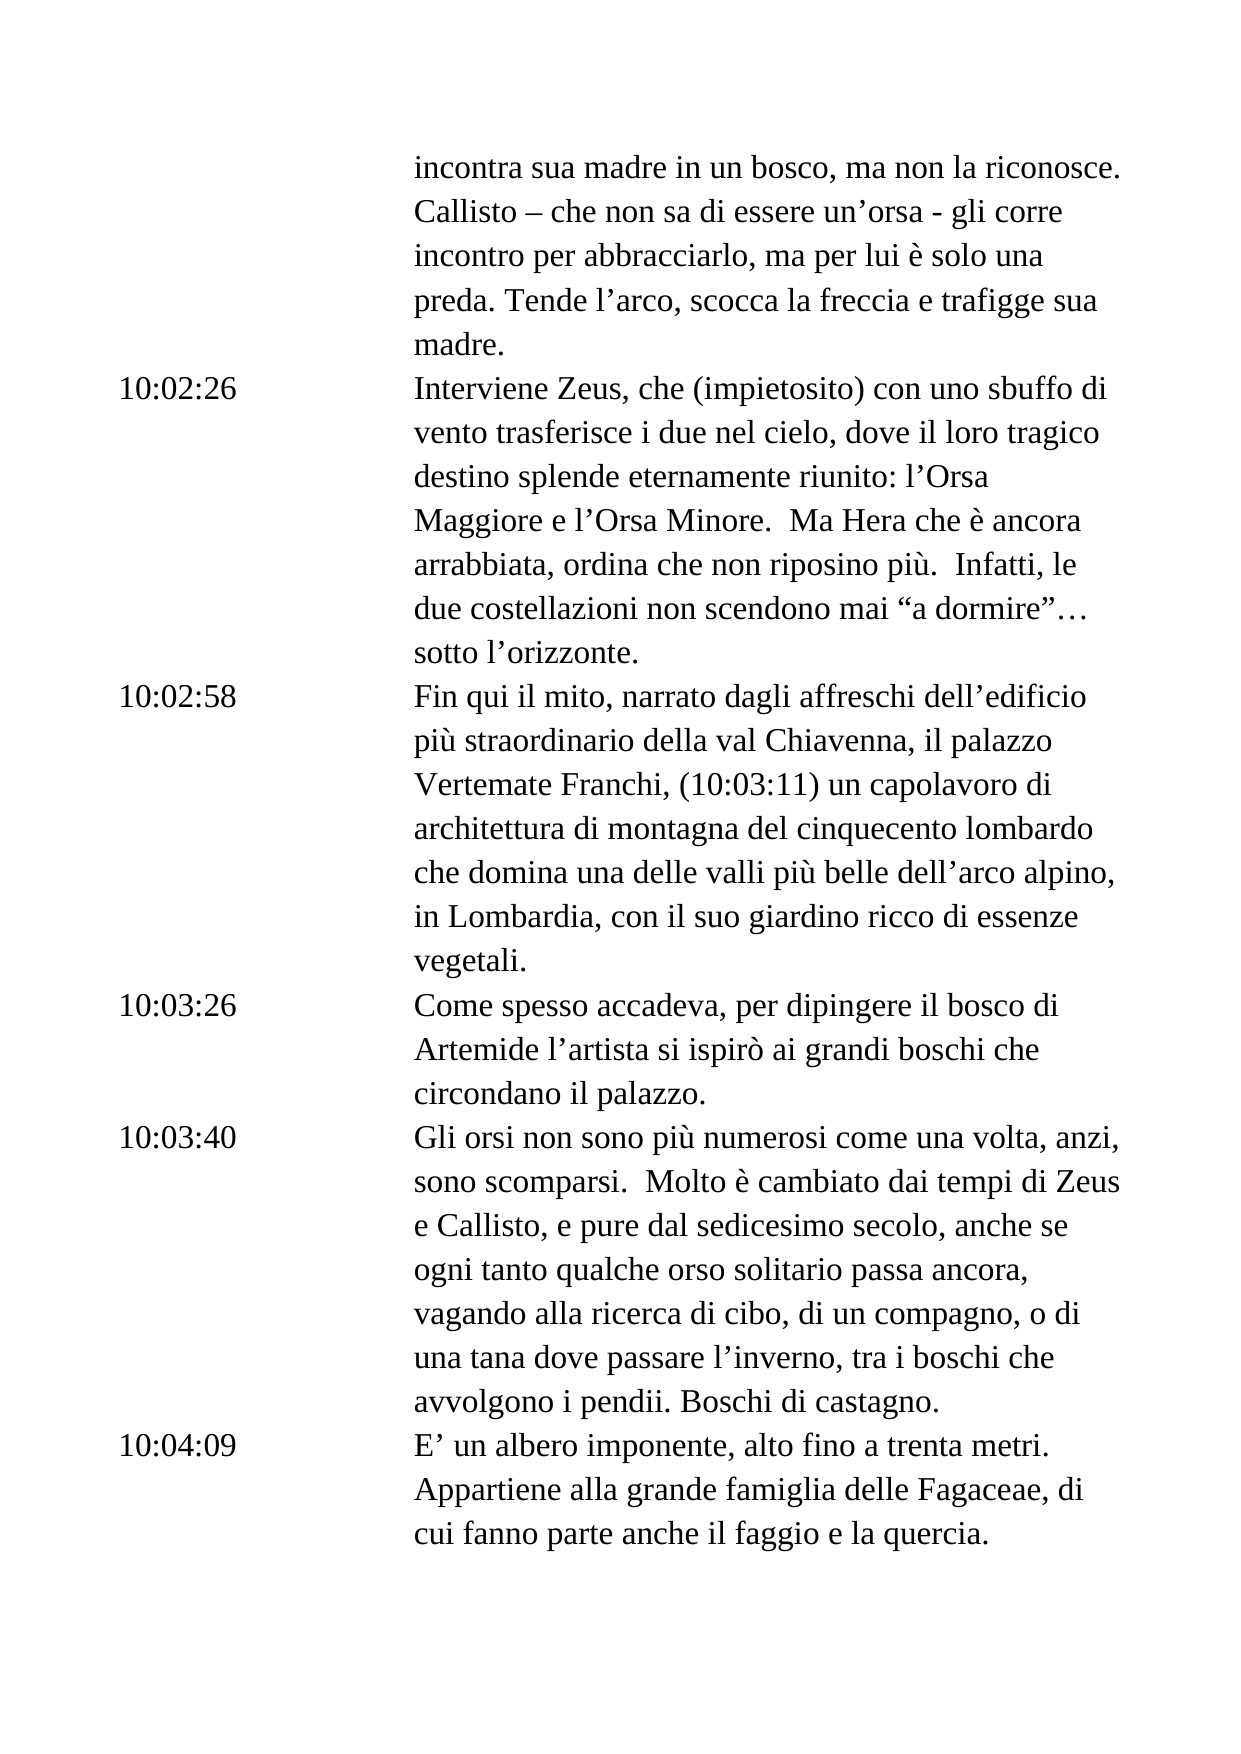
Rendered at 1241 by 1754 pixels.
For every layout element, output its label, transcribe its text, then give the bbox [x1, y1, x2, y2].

text 10:02:26 Interviene Zeus, che (impietosito) con uno sbuffo di vento trasferisce i due nel cielo, dove il loro tragico destino splende eternamente riunito: l’Orsa Maggiore e l’Orsa Minore. Ma Hera che è ancora arrabbiata, ordina che non riposino più. Infatti, le due costellazioni non scendono mai “a dormire”… sotto l’orizzonte. [118, 368, 1122, 671]
text 10:03:40 Gli orsi non sono più numerosi come una volta, anzi, sono scomparsi. Molto è cambiato dai tempi di Zeus e Callisto, e pure dal sedicesimo secolo, anche se ogni tanto qualche orso solitario passa ancora, vagando alla ricerca di cibo, di un compagno, o di una tana dove passare l’inverno, tra i boschi che avvolgono i pendii. Boschi di castagno. [118, 1117, 1122, 1420]
text 10:03:26 Come spesso accadeva, per dipingere il bosco di Artemide l’artista si ispirò ai grandi boschi che circondano il palazzo. [118, 985, 1122, 1111]
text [118, 148, 1122, 362]
text 10:04:09 E’ un albero imponente, alto fino a trenta metri. Appartiene alla grande famiglia delle Fagaceae, di cui fanno parte anche il faggio e la quercia. [118, 1425, 1122, 1552]
text 10:02:58 Fin qui il mito, narrato dagli affreschi dell’edificio più straordinario della val Chiavenna, il palazzo Vertemate Franchi, (10:03:11) un capolavoro di architettura di montagna del cinquecento lombardo che domina una delle valli più belle dell’arco alpino, in Lombardia, con il suo giardino ricco di essenze vegetali. [118, 676, 1122, 979]
